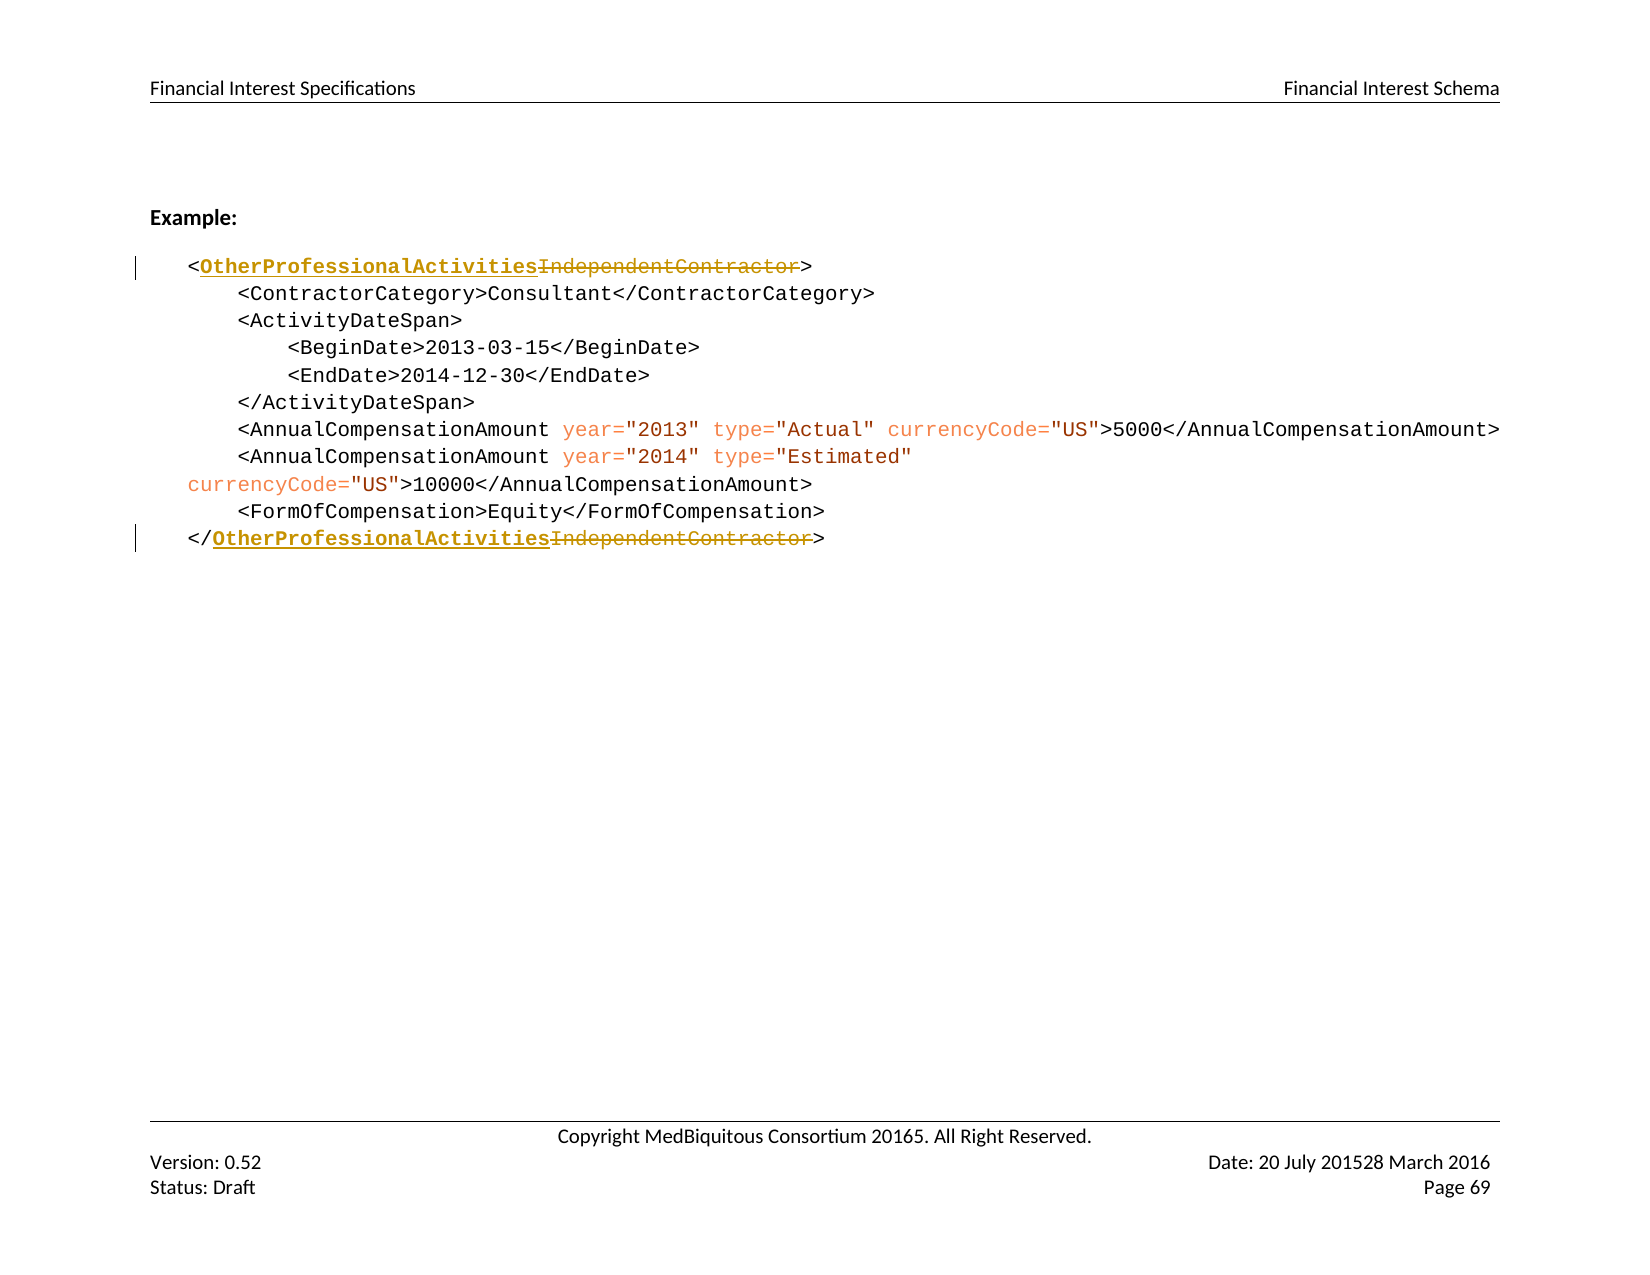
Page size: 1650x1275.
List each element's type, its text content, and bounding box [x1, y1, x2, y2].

text Example: [150, 203, 1500, 231]
text <> <ContractorCategory>Consultant</ContractorCategory> <ActivityDateSpan> <BeginDate>2013-03-15</BeginDate> <EndDate>2014-12-30</EndDate> </ActivityDateSpan> <AnnualCompensationAmount year="2013" type="Actual" currencyCode="US">5000</AnnualCompensationAmount> <AnnualCompensationAmount year="2014" type="Estimated" currencyCode="US">10000</AnnualCompensationAmount> <FormOfCompensation>Equity</FormOfCompensation> </> [187, 256, 1500, 552]
